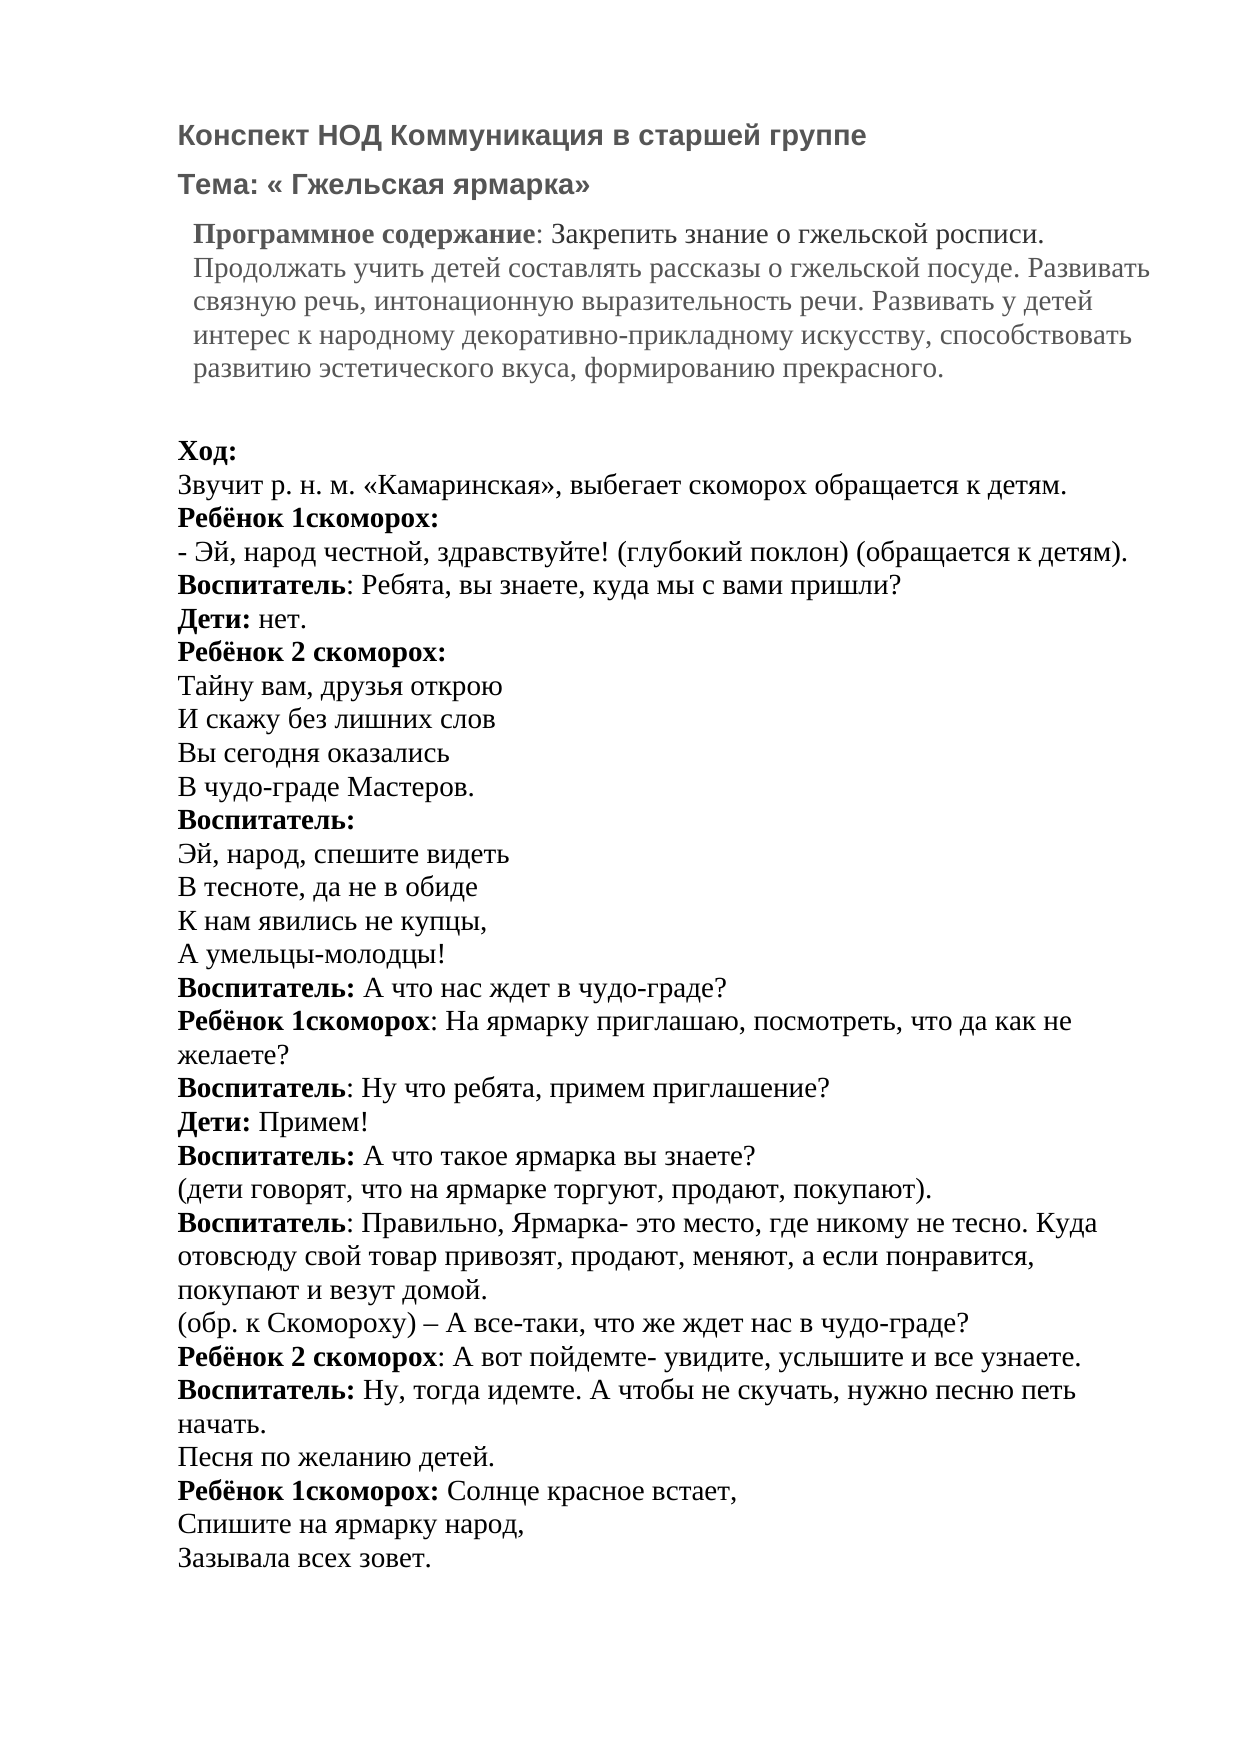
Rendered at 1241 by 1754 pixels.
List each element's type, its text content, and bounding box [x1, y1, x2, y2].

text Ребёнок 1скоморох: На ярмарку приглашаю, посмотреть, что да как не желаете? [177, 1003, 1152, 1071]
text Воспитатель: Ну что ребята, примем приглашение? [177, 1071, 1152, 1104]
text Тема: « Гжельская ярмарка» [177, 167, 1152, 201]
text Песня по желанию детей. [177, 1439, 1152, 1473]
text Ребёнок 1скоморох: [177, 500, 1152, 534]
text - Эй, народ честной, здравствуйте! (глубокий поклон) (обращается к детям). [177, 534, 1152, 567]
text (дети говорят, что на ярмарке торгуют, продают, покупают). [177, 1171, 1152, 1205]
text Конспект НОД Коммуникация в старшей группе [177, 118, 1152, 152]
text Вы сегодня оказались [177, 735, 1152, 769]
text Дети: нет. [177, 601, 1152, 634]
text Воспитатель: Ребята, вы знаете, куда мы с вами пришли? [177, 567, 1152, 601]
text Воспитатель: А что нас ждет в чудо-граде? [177, 970, 1152, 1003]
text (обр. к Скомороху) – А все-таки, что же ждет нас в чудо-граде? [177, 1305, 1152, 1339]
text Воспитатель: [177, 802, 1152, 836]
text Зазывала всех зовет. [177, 1540, 1152, 1574]
text В чудо-граде Мастеров. [177, 769, 1152, 802]
text Воспитатель: А что такое ярмарка вы знаете? [177, 1138, 1152, 1171]
text Программное содержание: Закрепить знание о гжельской росписи. Продолжать учить детей составлять рассказы о гжельской посуде. Развивать связную речь, интонационную выразительность речи. Развивать у детей интерес к народному декоративно-прикладному искусству, способствовать развитию эстетического вкуса, формированию прекрасного. [193, 216, 1152, 384]
text Спишите на ярмарку народ, [177, 1507, 1152, 1540]
text Эй, народ, спешите видеть [177, 836, 1152, 869]
text Ребёнок 2 скоморох: А вот пойдемте- увидите, услышите и все узнаете. [177, 1339, 1152, 1372]
text В тесноте, да не в обиде [177, 869, 1152, 903]
text Дети: Примем! [177, 1104, 1152, 1138]
text Тайну вам, друзья открою [177, 668, 1152, 702]
text Воспитатель: Ну, тогда идемте. А чтобы не скучать, нужно песню петь начать. [177, 1372, 1152, 1439]
text А умельцы-молодцы! [177, 936, 1152, 970]
text Ход: [177, 433, 1152, 467]
text Воспитатель: Правильно, Ярмарка- это место, где никому не тесно. Куда отовсюду свой товар привозят, продают, меняют, а если понравится, покупают и везут домой. [177, 1205, 1152, 1305]
text Ребёнок 1скоморох: Солнце красное встает, [177, 1473, 1152, 1507]
text Звучит р. н. м. «Камаринская», выбегает скоморох обращается к детям. [177, 467, 1152, 500]
text Ребёнок 2 скоморох: [177, 634, 1152, 668]
text К нам явились не купцы, [177, 903, 1152, 936]
text И скажу без лишних слов [177, 702, 1152, 735]
